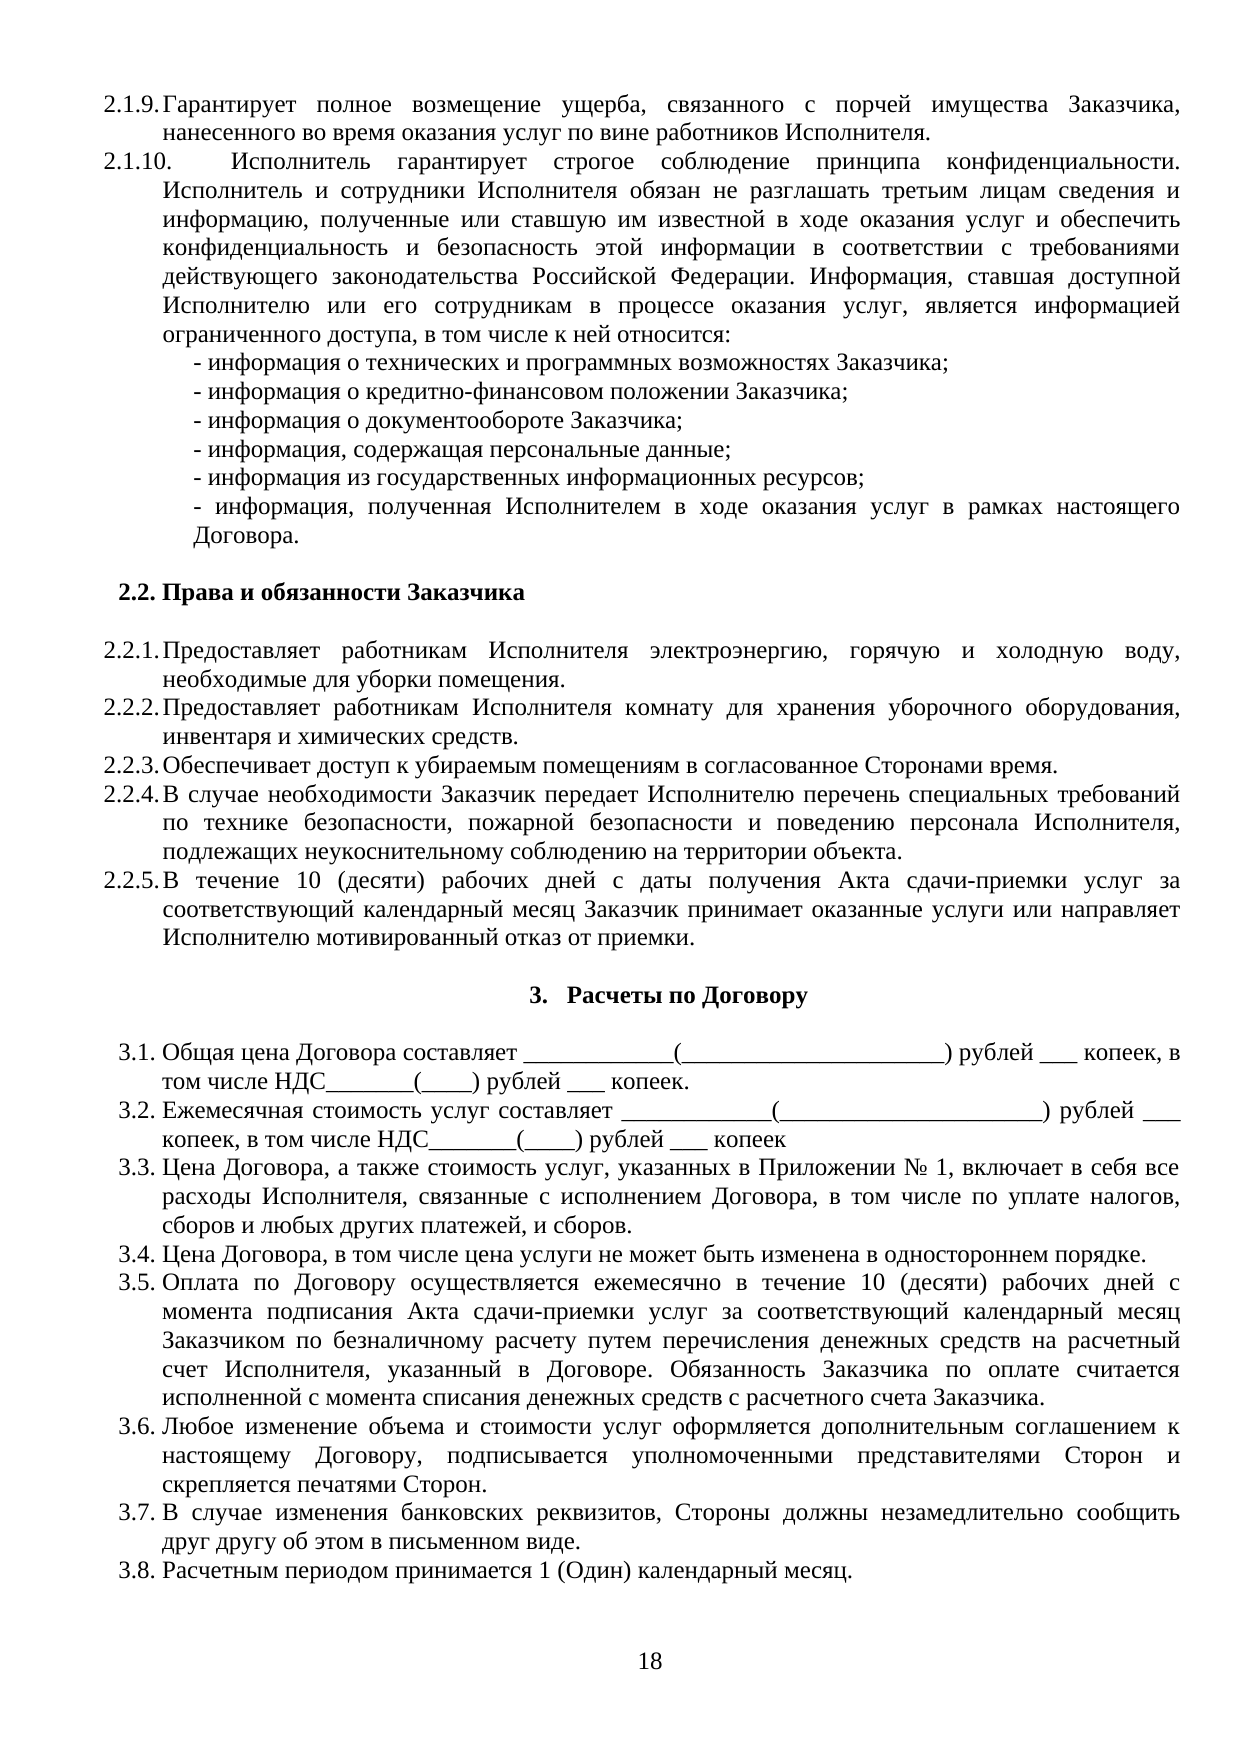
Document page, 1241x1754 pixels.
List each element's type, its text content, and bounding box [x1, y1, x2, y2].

list Гарантирует полное возмещение ущерба, связанного с порчей имущества Заказчика, нанесенного во время оказания услуг по вине работников Исполнителя. [103, 89, 1181, 146]
list Общая цена Договора составляет ____________(_____________________) рублей ___ копеек, в том числе НДС_______(____) рублей ___ копеек. [118, 1037, 1181, 1095]
list Цена Договора, в том числе цена услуги не может быть изменена в одностороннем порядке. [118, 1239, 1181, 1267]
list Ежемесячная стоимость услуг составляет ____________(_____________________) рублей ___ копеек, в том числе НДС_______(____) рублей ___ копеек [118, 1095, 1181, 1152]
list Расчеты по Договору [156, 980, 1181, 1009]
list В случае необходимости Заказчик передает Исполнителю перечень специальных требований по технике безопасности, пожарной безопасности и поведению персонала Исполнителя, подлежащих неукоснительному соблюдению на территории объекта. [103, 779, 1181, 865]
text - информация о документообороте Заказчика; [193, 405, 1181, 434]
list Расчетным периодом принимается 1 (Один) календарный месяц. [118, 1555, 1181, 1584]
list Исполнитель гарантирует строгое соблюдение принципа конфиденциальности. Исполнитель и сотрудники Исполнителя обязан не разглашать третьим лицам сведения и информацию, полученные или ставшую им известной в ходе оказания услуг и обеспечить конфиденциальность и безопасность этой информации в соответствии с требованиями действующего законодательства Российской Федерации. Информация, ставшая доступной Исполнителю или его сотрудникам в процессе оказания услуг, является информацией ограниченного доступа, в том числе к ней относится: [103, 146, 1181, 347]
list В течение 10 (десяти) рабочих дней с даты получения Акта сдачи-приемки услуг за соответствующий календарный месяц Заказчик принимает оказанные услуги или направляет Исполнителю мотивированный отказ от приемки. [103, 865, 1181, 951]
text - информация из государственных информационных ресурсов; [193, 462, 1181, 491]
text - информация, содержащая персональные данные; [193, 434, 1181, 462]
list Предоставляет работникам Исполнителя комнату для хранения уборочного оборудования, инвентаря и химических средств. [103, 692, 1181, 750]
list Оплата по Договору осуществляется ежемесячно в течение 10 (десяти) рабочих дней с момента подписания Акта сдачи-приемки услуг за соответствующий календарный месяц Заказчиком по безналичному расчету путем перечисления денежных средств на расчетный счет Исполнителя, указанный в Договоре. Обязанность Заказчика по оплате считается исполненной с момента списания денежных средств с расчетного счета Заказчика. [118, 1267, 1181, 1411]
list Предоставляет работникам Исполнителя электроэнергию, горячую и холодную воду, необходимые для уборки помещения. [103, 635, 1181, 692]
list Обеспечивает доступ к убираемым помещениям в согласованное Сторонами время. [103, 750, 1181, 779]
list Цена Договора, а также стоимость услуг, указанных в Приложении № 1, включает в себя все расходы Исполнителя, связанные с исполнением Договора, в том числе по уплате налогов, сборов и любых других платежей, и сборов. [118, 1152, 1181, 1239]
text - информация о технических и программных возможностях Заказчика; [193, 347, 1181, 376]
text - информация, полученная Исполнителем в ходе оказания услуг в рамках настоящего Договора. [193, 491, 1181, 549]
text - информация о кредитно-финансовом положении Заказчика; [193, 376, 1181, 405]
list Права и обязанности Заказчика [118, 577, 1181, 606]
list В случае изменения банковских реквизитов, Стороны должны незамедлительно сообщить друг другу об этом в письменном виде. [118, 1497, 1181, 1555]
list Любое изменение объема и стоимости услуг оформляется дополнительным соглашением к настоящему Договору, подписывается уполномоченными представителями Сторон и скрепляется печатями Сторон. [118, 1411, 1181, 1497]
